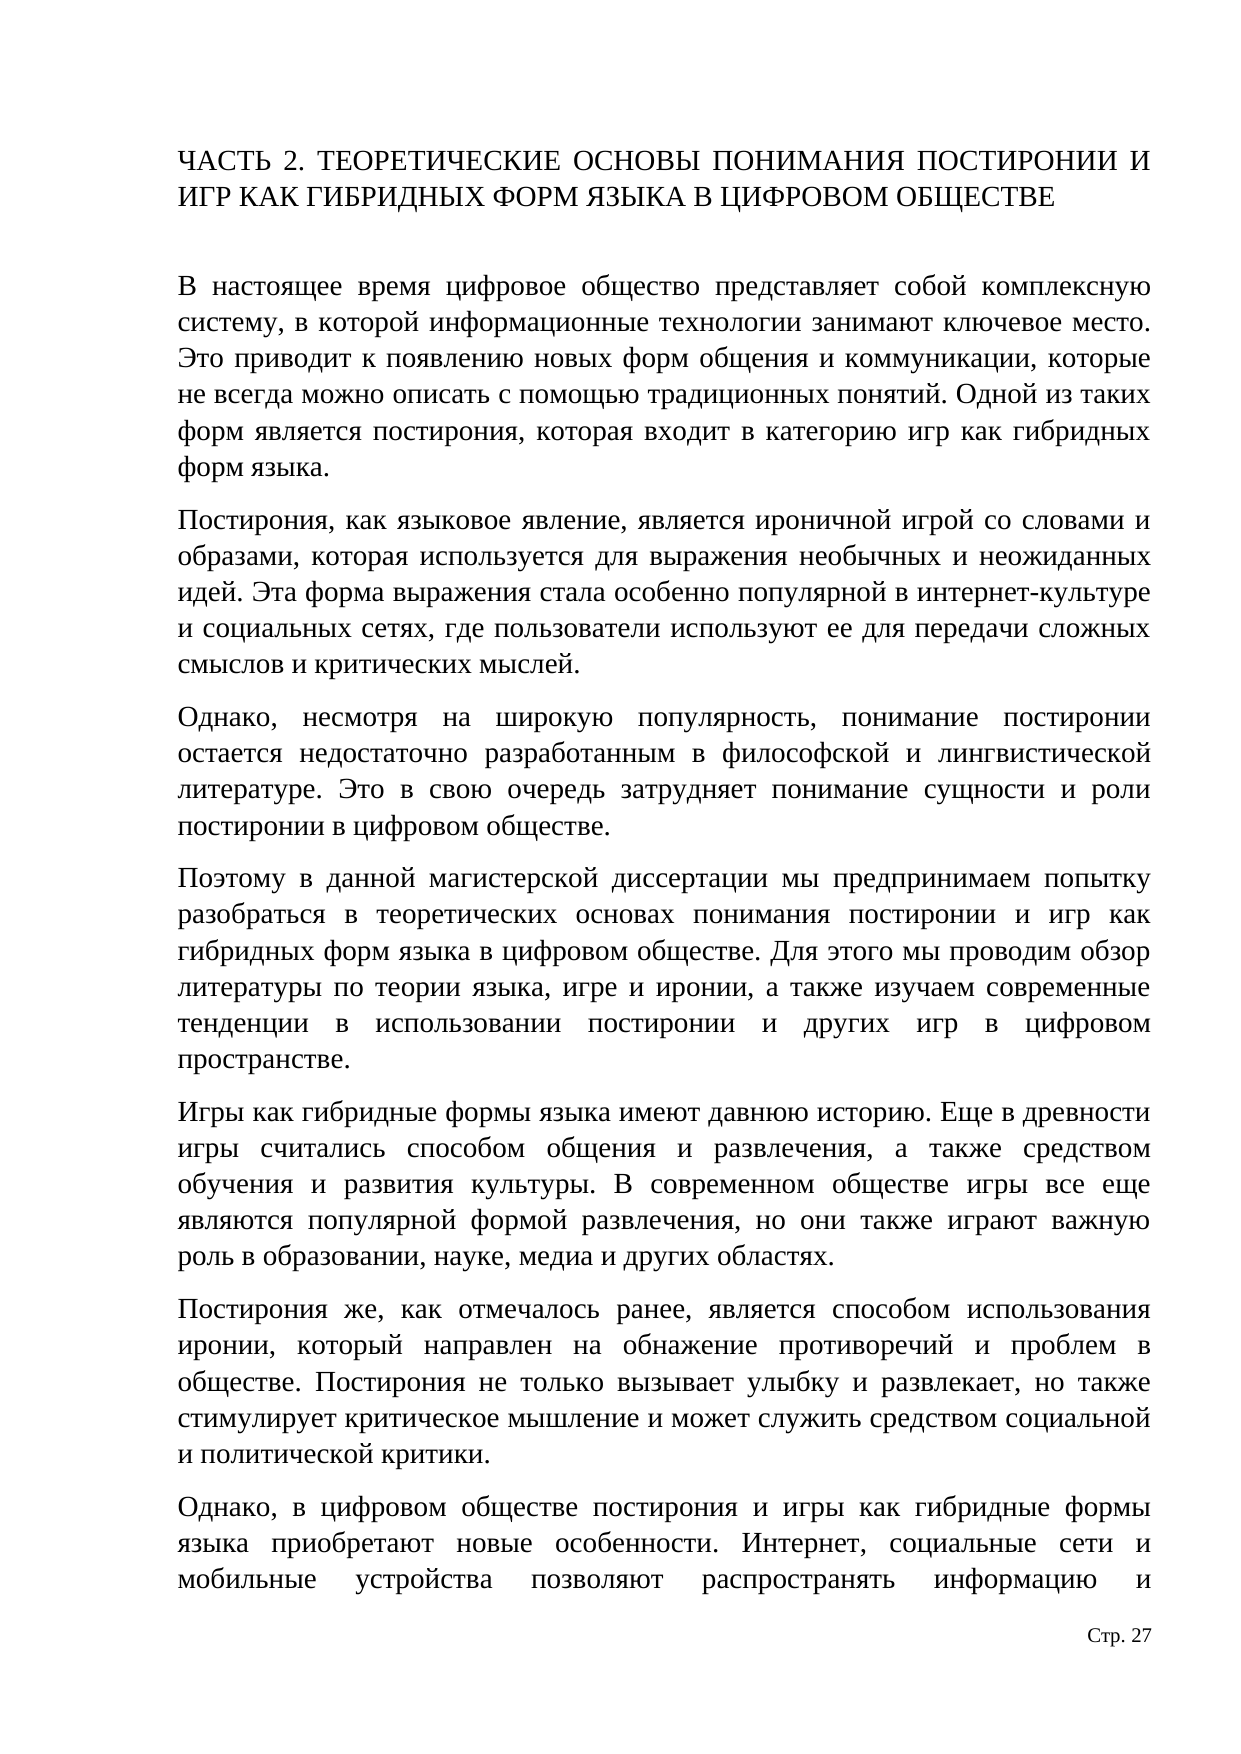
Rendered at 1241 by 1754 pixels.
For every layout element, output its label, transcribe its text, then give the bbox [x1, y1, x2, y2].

text В настоящее время цифровое общество представляет собой комплексную систему, в которой информационные технологии занимают ключевое место. Это приводит к появлению новых форм общения и коммуникации, которые не всегда можно описать с помощью традиционных понятий. Одной из таких форм является постирония, которая входит в категорию игр как гибридных форм языка. [177, 268, 1152, 482]
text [177, 1489, 1152, 1594]
text Однако, несмотря на широкую популярность, понимание постиронии остается недостаточно разработанным в философской и лингвистической литературе. Это в свою очередь затрудняет понимание сущности и роли постиронии в цифровом обществе. [177, 699, 1152, 841]
text Постирония, как языковое явление, является ироничной игрой со словами и образами, которая используется для выражения необычных и неожиданных идей. Эта форма выражения стала особенно популярной в интернет-культуре и социальных сетях, где пользователи используют ее для передачи сложных смыслов и критических мыслей. [177, 502, 1152, 680]
text Поэтому в данной магистерской диссертации мы предпринимаем попытку разобраться в теоретических основах понимания постиронии и игр как гибридных форм языка в цифровом обществе. Для этого мы проводим обзор литературы по теории языка, игре и иронии, а также изучаем современные тенденции в использовании постиронии и других игр в цифровом пространстве. [177, 860, 1152, 1075]
subtitle ЧАСТЬ 2. ТЕОРЕТИЧЕСКИЕ ОСНОВЫ ПОНИМАНИЯ ПОСТИРОНИИ И ИГР КАК ГИБРИДНЫХ ФОРМ ЯЗЫКА В ЦИФРОВОМ ОБЩЕСТВЕ [177, 143, 1152, 213]
text Постирония же, как отмечалось ранее, является способом использования иронии, который направлен на обнажение противоречий и проблем в обществе. Постирония не только вызывает улыбку и развлекает, но также стимулирует критическое мышление и может служить средством социальной и политической критики. [177, 1291, 1152, 1469]
text Игры как гибридные формы языка имеют давнюю историю. Еще в древности игры считались способом общения и развлечения, а также средством обучения и развития культуры. В современном обществе игры все еще являются популярной формой развлечения, но они также играют важную роль в образовании, науке, медиа и других областях. [177, 1094, 1152, 1272]
